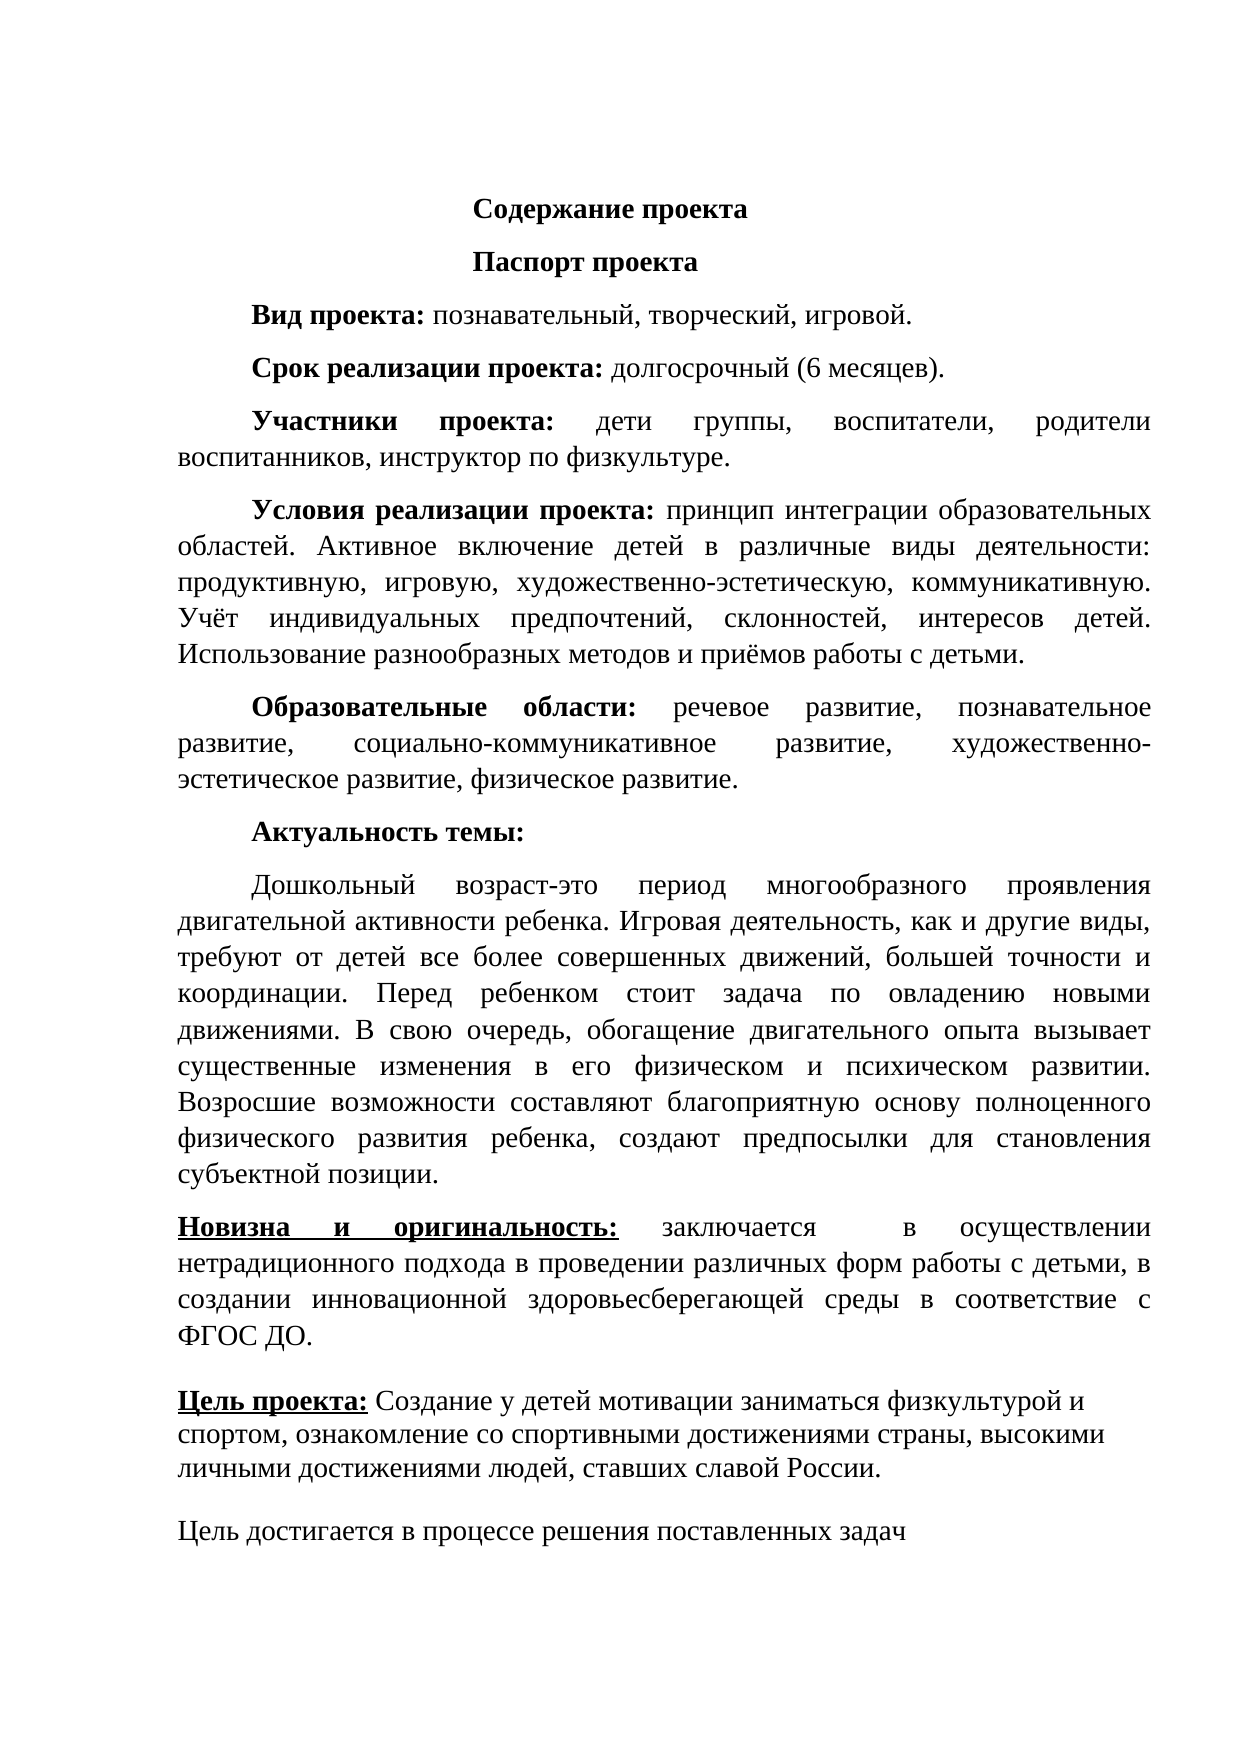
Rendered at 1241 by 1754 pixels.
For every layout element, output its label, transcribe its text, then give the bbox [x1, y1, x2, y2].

text Условия реализации проекта: принцип интеграции образовательных областей. Активное включение детей в различные виды деятельности: продуктивную, игровую, художественно-эстетическую, коммуникативную. Учёт индивидуальных предпочтений, склонностей, интересов детей. Использование разнообразных методов и приёмов работы с детьми. [177, 492, 1152, 670]
text Вид проекта: познавательный, творческий, игровой. [177, 297, 1152, 331]
text Содержание проекта [472, 192, 1152, 225]
text Образовательные области: речевое развитие, познавательное развитие, социально-коммуникативное развитие, художественно-эстетическое развитие, физическое развитие. [177, 689, 1152, 795]
text Новизна и оригинальность: заключается в осуществлении нетрадиционного подхода в проведении различных форм работы с детьми, в создании инновационной здоровьесберегающей среды в соответствие с ФГОС ДО. [177, 1209, 1152, 1351]
text Актуальность темы: [177, 814, 1152, 848]
text Участники проекта: дети группы, воспитатели, родители воспитанников, инструктор по физкультуре. [177, 403, 1152, 473]
text Паспорт проекта [399, 244, 1152, 278]
text Срок реализации проекта: долгосрочный (6 месяцев). [177, 350, 1152, 384]
text Цель достигается в процессе решения поставленных задач [177, 1513, 1152, 1546]
text Цель проекта: Создание у детей мотивации заниматься физкультурой и спортом, ознакомление со спортивными достижениями страны, высокими личными достижениями людей, ставших славой России. [177, 1383, 1152, 1483]
text Дошкольный возраст-это период многообразного проявления двигательной активности ребенка. Игровая деятельность, как и другие виды, требуют от детей все более совершенных движений, большей точности и координации. Перед ребенком стоит задача по овладению новыми движениями. В свою очередь, обогащение двигательного опыта вызывает существенные изменения в его физическом и психическом развитии. Возросшие возможности составляют благоприятную основу полноценного физического развития ребенка, создают предпосылки для становления субъектной позиции. [177, 867, 1152, 1190]
